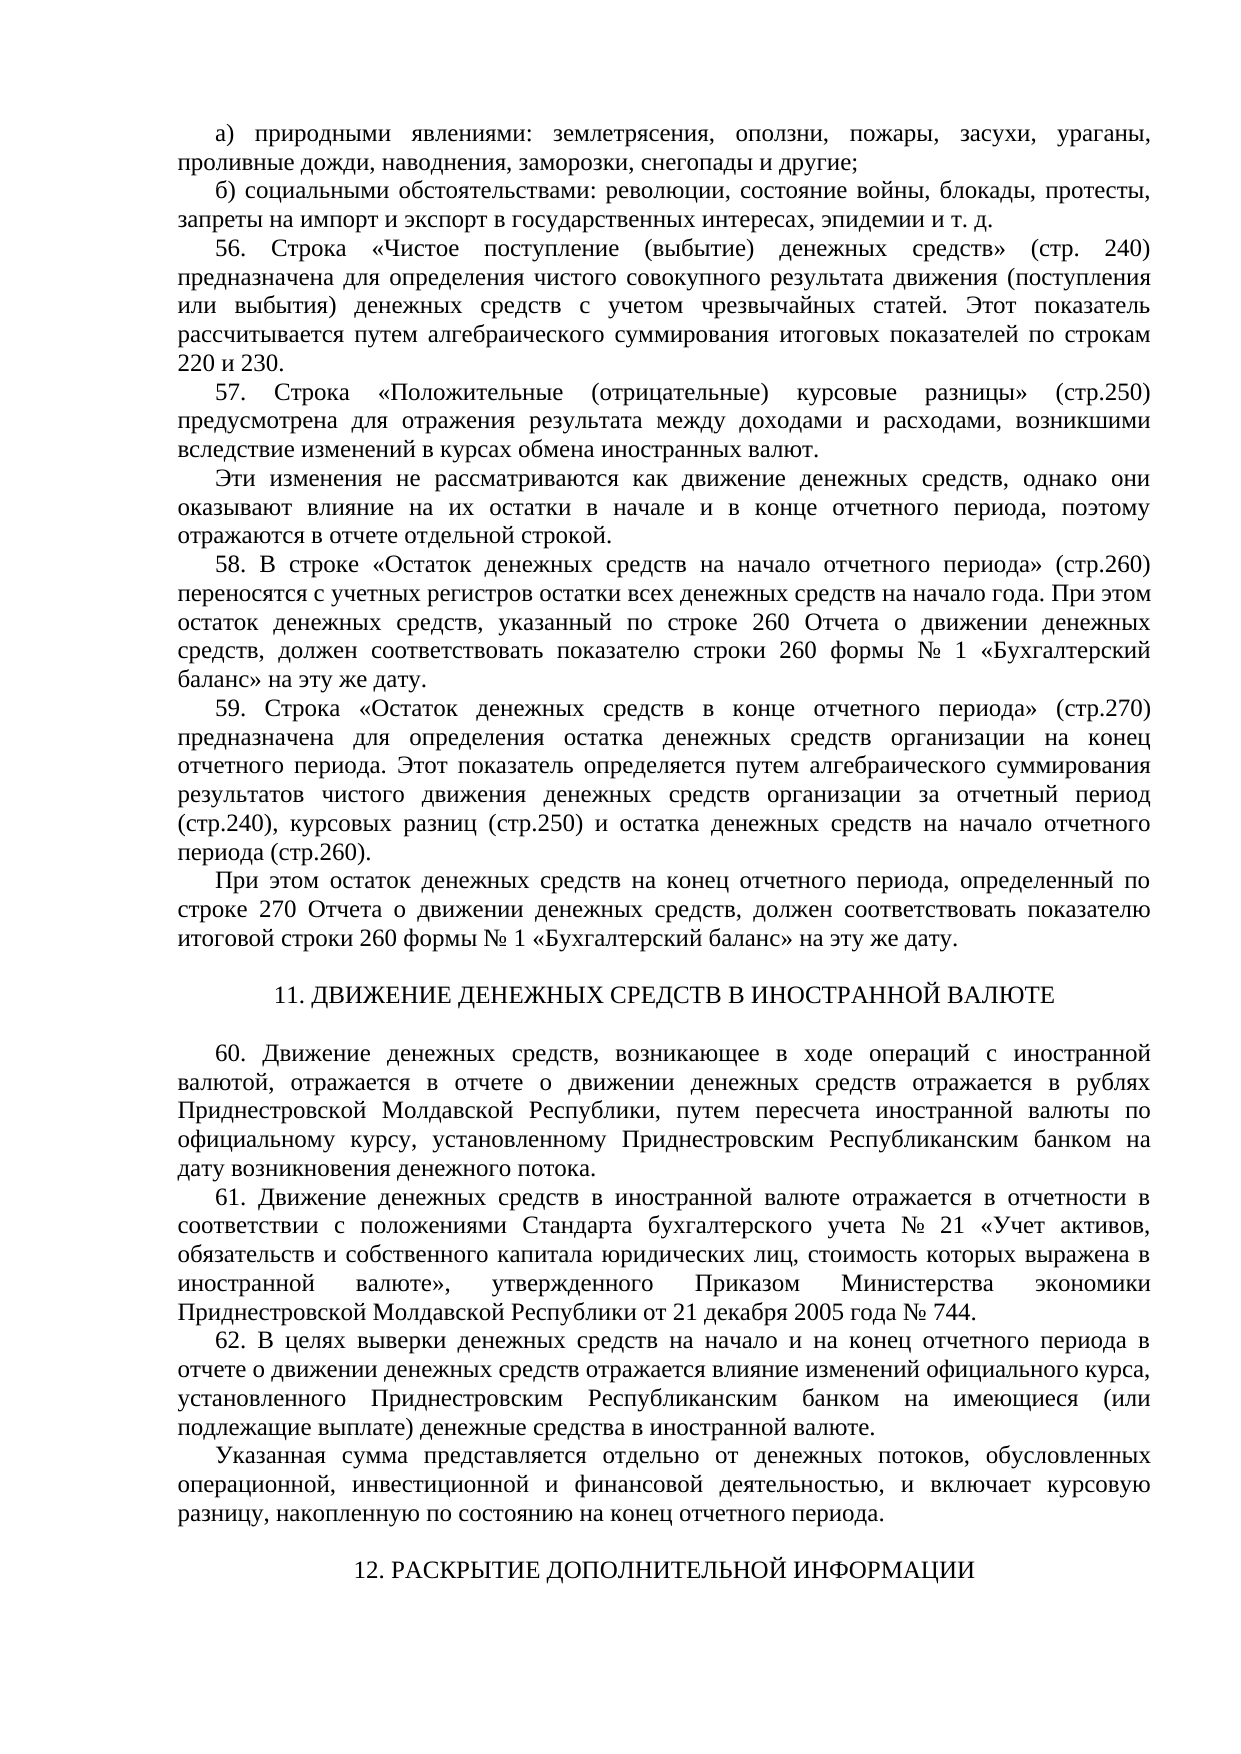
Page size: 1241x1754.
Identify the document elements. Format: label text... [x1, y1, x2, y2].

text 61. Движение денежных средств в иностранной валюте отражается в отчетности в соответствии с положениями Стандарта бухгалтерского учета № 21 «Учет активов, обязательств и собственного капитала юридических лиц, стоимость которых выражена в иностранной валюте», утвержденного Приказом Министерства экономики Приднестровской Молдавской Республики от 21 декабря 2005 года № 744. [177, 1182, 1152, 1326]
text 62. В целях выверки денежных средств на начало и на конец отчетного периода в отчете о движении денежных средств отражается влияние изменений официального курса, установленного Приднестровским Республиканским банком на имеющиеся (или подлежащие выплате) денежные средства в иностранной валюте. [177, 1326, 1152, 1441]
text 60. Движение денежных средств, возникающее в ходе операций с иностранной валютой, отражается в отчете о движении денежных средств отражается в рублях Приднестровской Молдавской Республики, путем пересчета иностранной валюты по официальному курсу, установленному Приднестровским Республиканским банком на дату возникновения денежного потока. [177, 1038, 1152, 1182]
text 11. ДВИЖЕНИЕ ДЕНЕЖНЫХ СРЕДСТВ В ИНОСТРАННОЙ ВАЛЮТЕ [177, 981, 1152, 1009]
text 56. Строка «Чистое поступление (выбытие) денежных средств» (стр. 240) предназначена для определения чистого совокупного результата движения (поступления или выбытия) денежных средств с учетом чрезвычайных статей. Этот показатель рассчитывается путем алгебраического суммирования итоговых показателей по строкам 220 и 230. [177, 233, 1152, 377]
text а) природными явлениями: землетрясения, оползни, пожары, засухи, ураганы, проливные дожди, наводнения, заморозки, снегопады и другие; [177, 118, 1152, 176]
text Эти изменения не рассматриваются как движение денежных средств, однако они оказывают влияние на их остатки в начале и в конце отчетного периода, поэтому отражаются в отчете отдельной строкой. [177, 463, 1152, 549]
text 59. Строка «Остаток денежных средств в конце отчетного периода» (стр.270) предназначена для определения остатка денежных средств организации на конец отчетного периода. Этот показатель определяется путем алгебраического суммирования результатов чистого движения денежных средств организации за отчетный период (стр.240), курсовых разниц (стр.250) и остатка денежных средств на начало отчетного периода (стр.260). [177, 693, 1152, 866]
text При этом остаток денежных средств на конец отчетного периода, определенный по строке 270 Отчета о движении денежных средств, должен соответствовать показателю итоговой строки 260 формы № 1 «Бухгалтерский баланс» на эту же дату. [177, 866, 1152, 952]
text 58. В строке «Остаток денежных средств на начало отчетного периода» (стр.260) переносятся с учетных регистров остатки всех денежных средств на начало года. При этом остаток денежных средств, указанный по строке 260 Отчета о движении денежных средств, должен соответствовать показателю строки 260 формы № 1 «Бухгалтерский баланс» на эту же дату. [177, 549, 1152, 693]
text Указанная сумма представляется отдельно от денежных потоков, обусловленных операционной, инвестиционной и финансовой деятельностью, и включает курсовую разницу, накопленную по состоянию на конец отчетного периода. [177, 1441, 1152, 1527]
text 57. Строка «Положительные (отрицательные) курсовые разницы» (стр.250) предусмотрена для отражения результата между доходами и расходами, возникшими вследствие изменений в курсах обмена иностранных валют. [177, 377, 1152, 463]
text 12. РАСКРЫТИЕ ДОПОЛНИТЕЛЬНОЙ ИНФОРМАЦИИ [177, 1556, 1152, 1584]
text б) социальными обстоятельствами: революции, состояние войны, блокады, протесты, запреты на импорт и экспорт в государственных интересах, эпидемии и т. д. [177, 176, 1152, 233]
